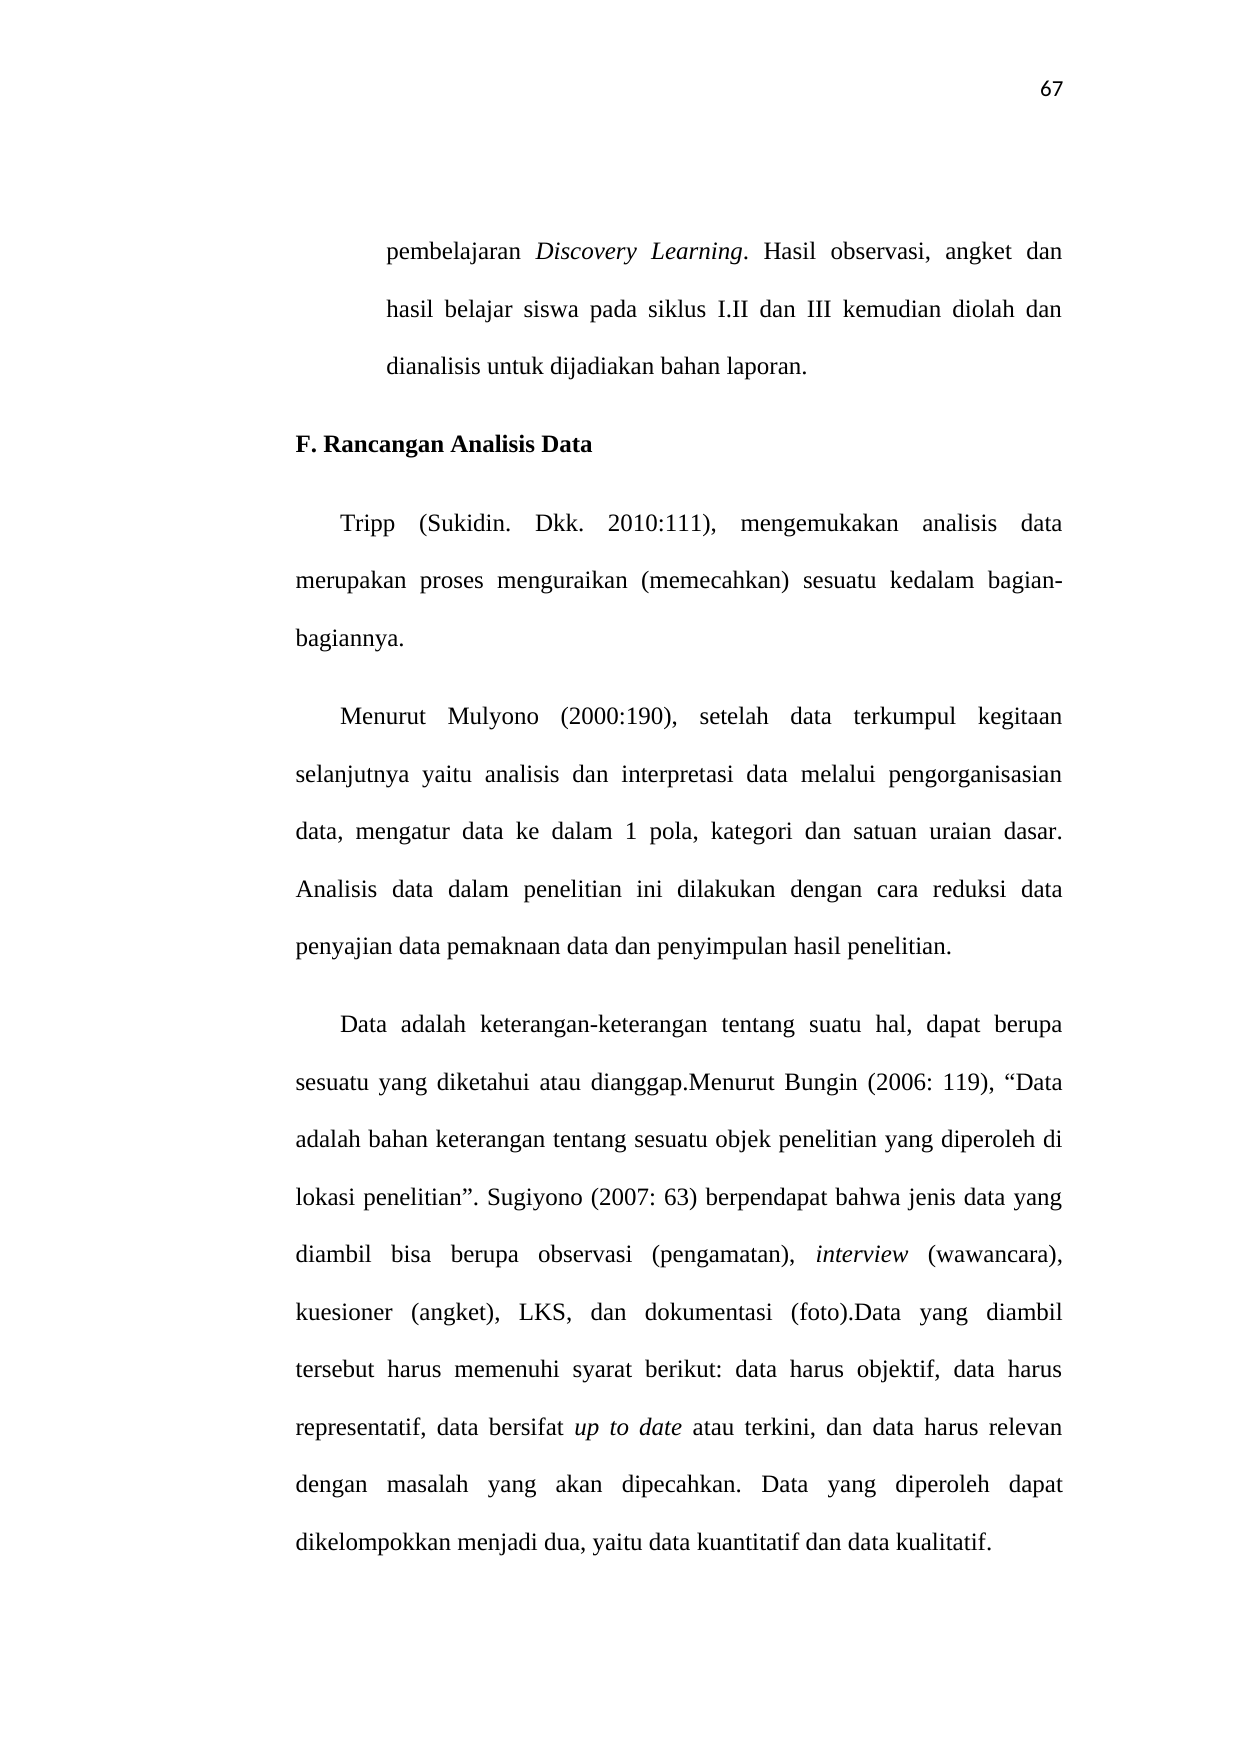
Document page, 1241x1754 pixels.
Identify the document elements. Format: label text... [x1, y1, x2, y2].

text Data adalah keterangan-keterangan tentang suatu hal, dapat berupa sesuatu yang diketahui atau dianggap.Menurut Bungin (2006: 119), “Data adalah bahan keterangan tentang sesuatu objek penelitian yang diperoleh di lokasi penelitian”. Sugiyono (2007: 63) berpendapat bahwa jenis data yang diambil bisa berupa observasi (pengamatan), interview (wawancara), kuesioner (angket), LKS, dan dokumentasi (foto).Data yang diambil tersebut harus memenuhi syarat berikut: data harus objektif, data harus representatif, data bersifat up to date atau terkini, dan data harus relevan dengan masalah yang akan dipecahkan. Data yang diperoleh dapat dikelompokkan menjadi dua, yaitu data kuantitatif dan data kualitatif. [295, 1009, 1063, 1556]
text F. Rancangan Analisis Data [295, 429, 1063, 458]
text Tripp (Sukidin. Dkk. 2010:111), mengemukakan analisis data merupakan proses menguraikan (memecahkan) sesuatu kedalam bagian-bagiannya. [295, 508, 1063, 652]
text Menurut Mulyono (2000:190), setelah data terkumpul kegitaan selanjutnya yaitu analisis dan interpretasi data melalui pengorganisasian data, mengatur data ke dalam 1 pola, kategori dan satuan uraian dasar. Analisis data dalam penelitian ini dilakukan dengan cara reduksi data penyajian data pemaknaan data dan penyimpulan hasil penelitian. [295, 701, 1063, 960]
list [386, 236, 1063, 380]
